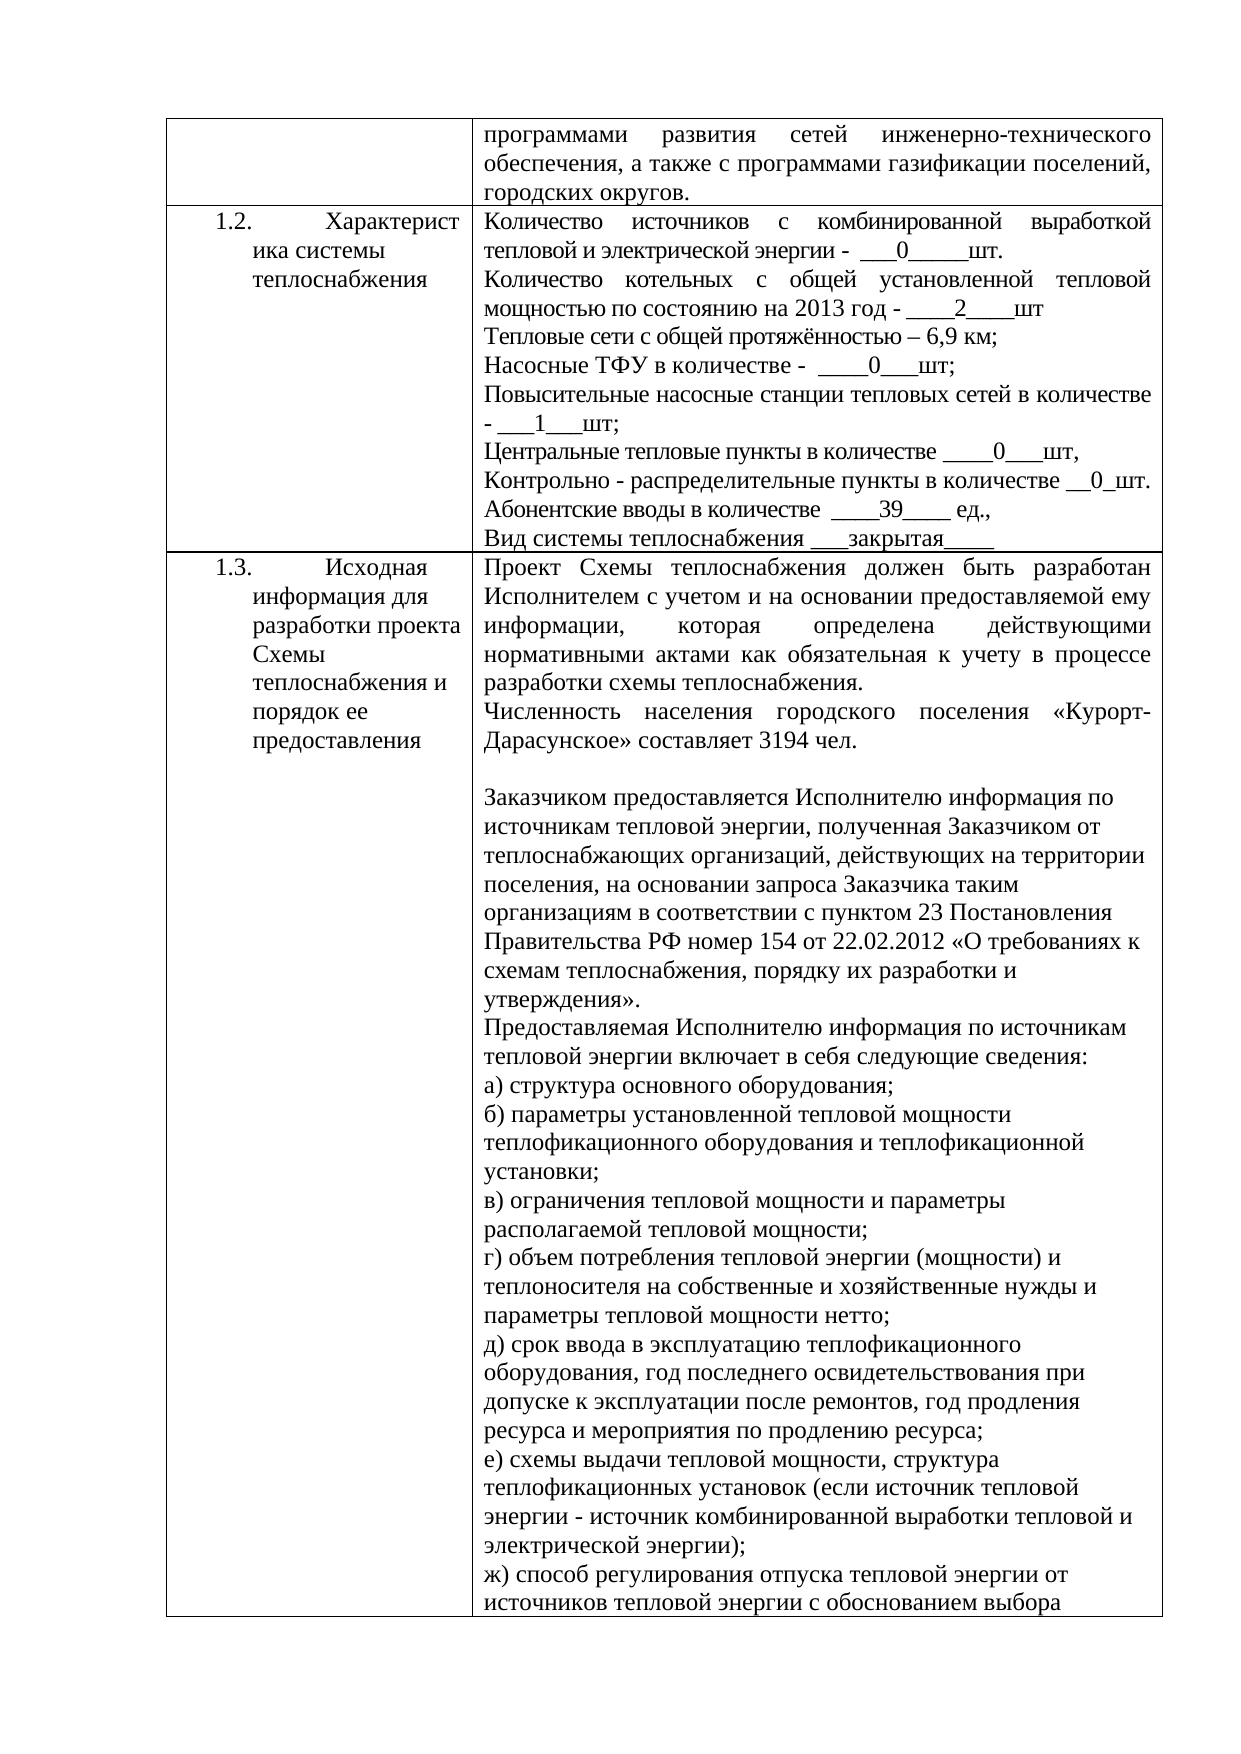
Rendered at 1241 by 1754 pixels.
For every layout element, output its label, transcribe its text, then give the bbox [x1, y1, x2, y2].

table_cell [167, 553, 472, 1616]
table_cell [473, 119, 1162, 205]
table_cell Количество источников с комбинированной выработкой тепловой и электрической энергии - ___0_____шт. Количество котельных с общей установленной тепловой мощностью по состоянию на 2013 год - ____2____шт Тепловые сети с общей протяжённостью – 6,9 км; Насосные ТФУ в количестве - ____0___шт; Повысительные насосные станции тепловых сетей в количестве - ___1___шт; Центральные тепловые пункты в количестве ____0___шт, Контрольно - распределительные пункты в количестве __0_шт. Абонентские вводы в количестве ____39____ ед., Вид системы теплоснабжения ___закрытая____ [473, 206, 1162, 551]
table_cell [473, 553, 1162, 1616]
table_cell Характеристика системы теплоснабжения [167, 206, 472, 551]
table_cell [167, 119, 472, 205]
